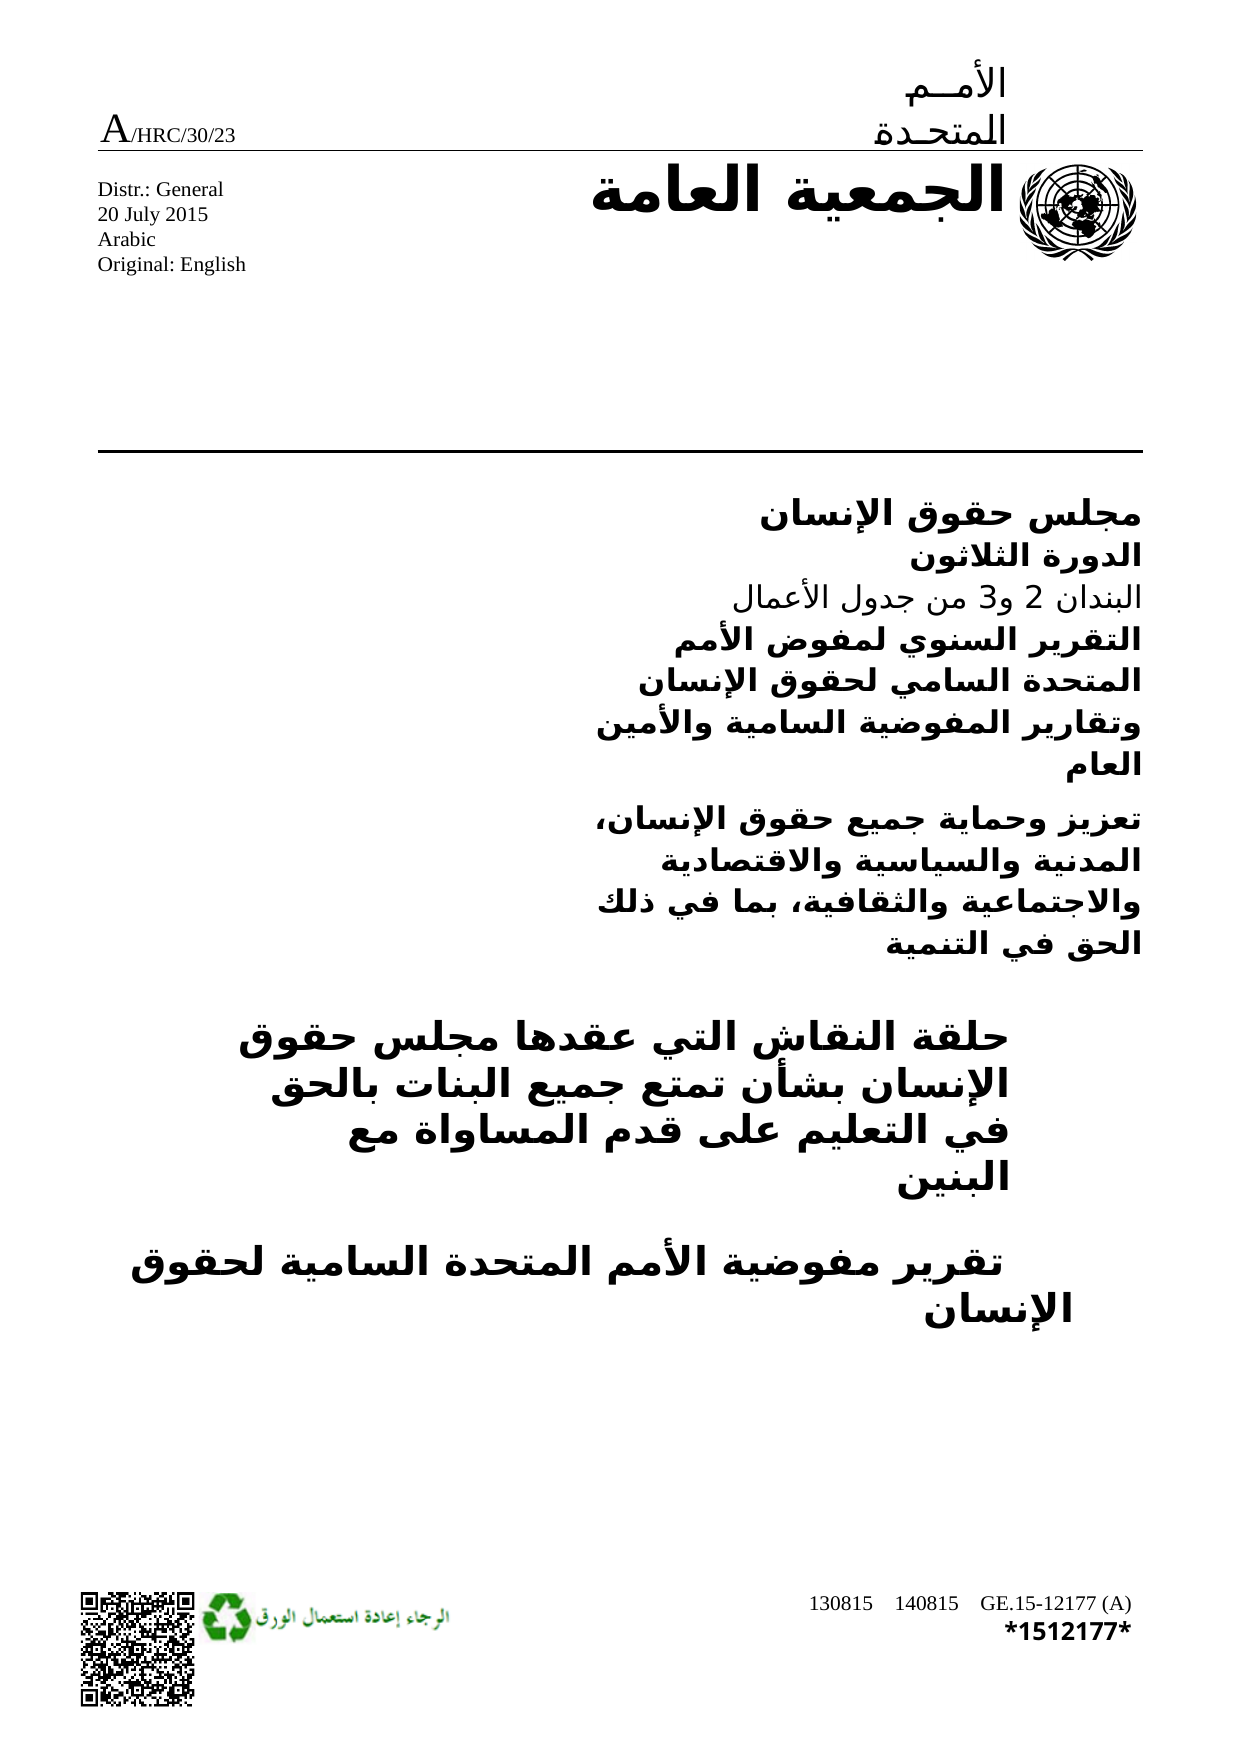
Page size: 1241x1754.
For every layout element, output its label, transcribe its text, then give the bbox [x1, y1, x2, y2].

picture [198, 1592, 454, 1646]
text مجلس حقوق الإنسان [97, 492, 1143, 533]
text تقرير مفوضية الأمم المتحدة السامية لحقوق الإنسان [97, 1238, 1143, 1331]
text الدورة الثلاثون [229, 533, 1143, 575]
text البندان 2 و3 من جدول الأعمال [97, 575, 1143, 617]
picture [80, 1592, 195, 1707]
text حلقة النقاش التي عقدها مجلس حقوق الإنسان بشأن تمتع جميع البنات بالحق في التعليم على قدم المساواة مع البنين [229, 1013, 1143, 1200]
text تعزيز وحماية جميع حقوق الإنسان، المدنية والسياسية والاقتصادية والاجتماعية والثقافية، بما في ذلك الحق في التنمية [555, 796, 1143, 963]
text التقرير السنوي لمفوض الأمم المتحدة السامي لحقوق الإنسان وتقارير المفوضية السامية والأمين العام [555, 617, 1143, 783]
picture [1019, 163, 1137, 262]
